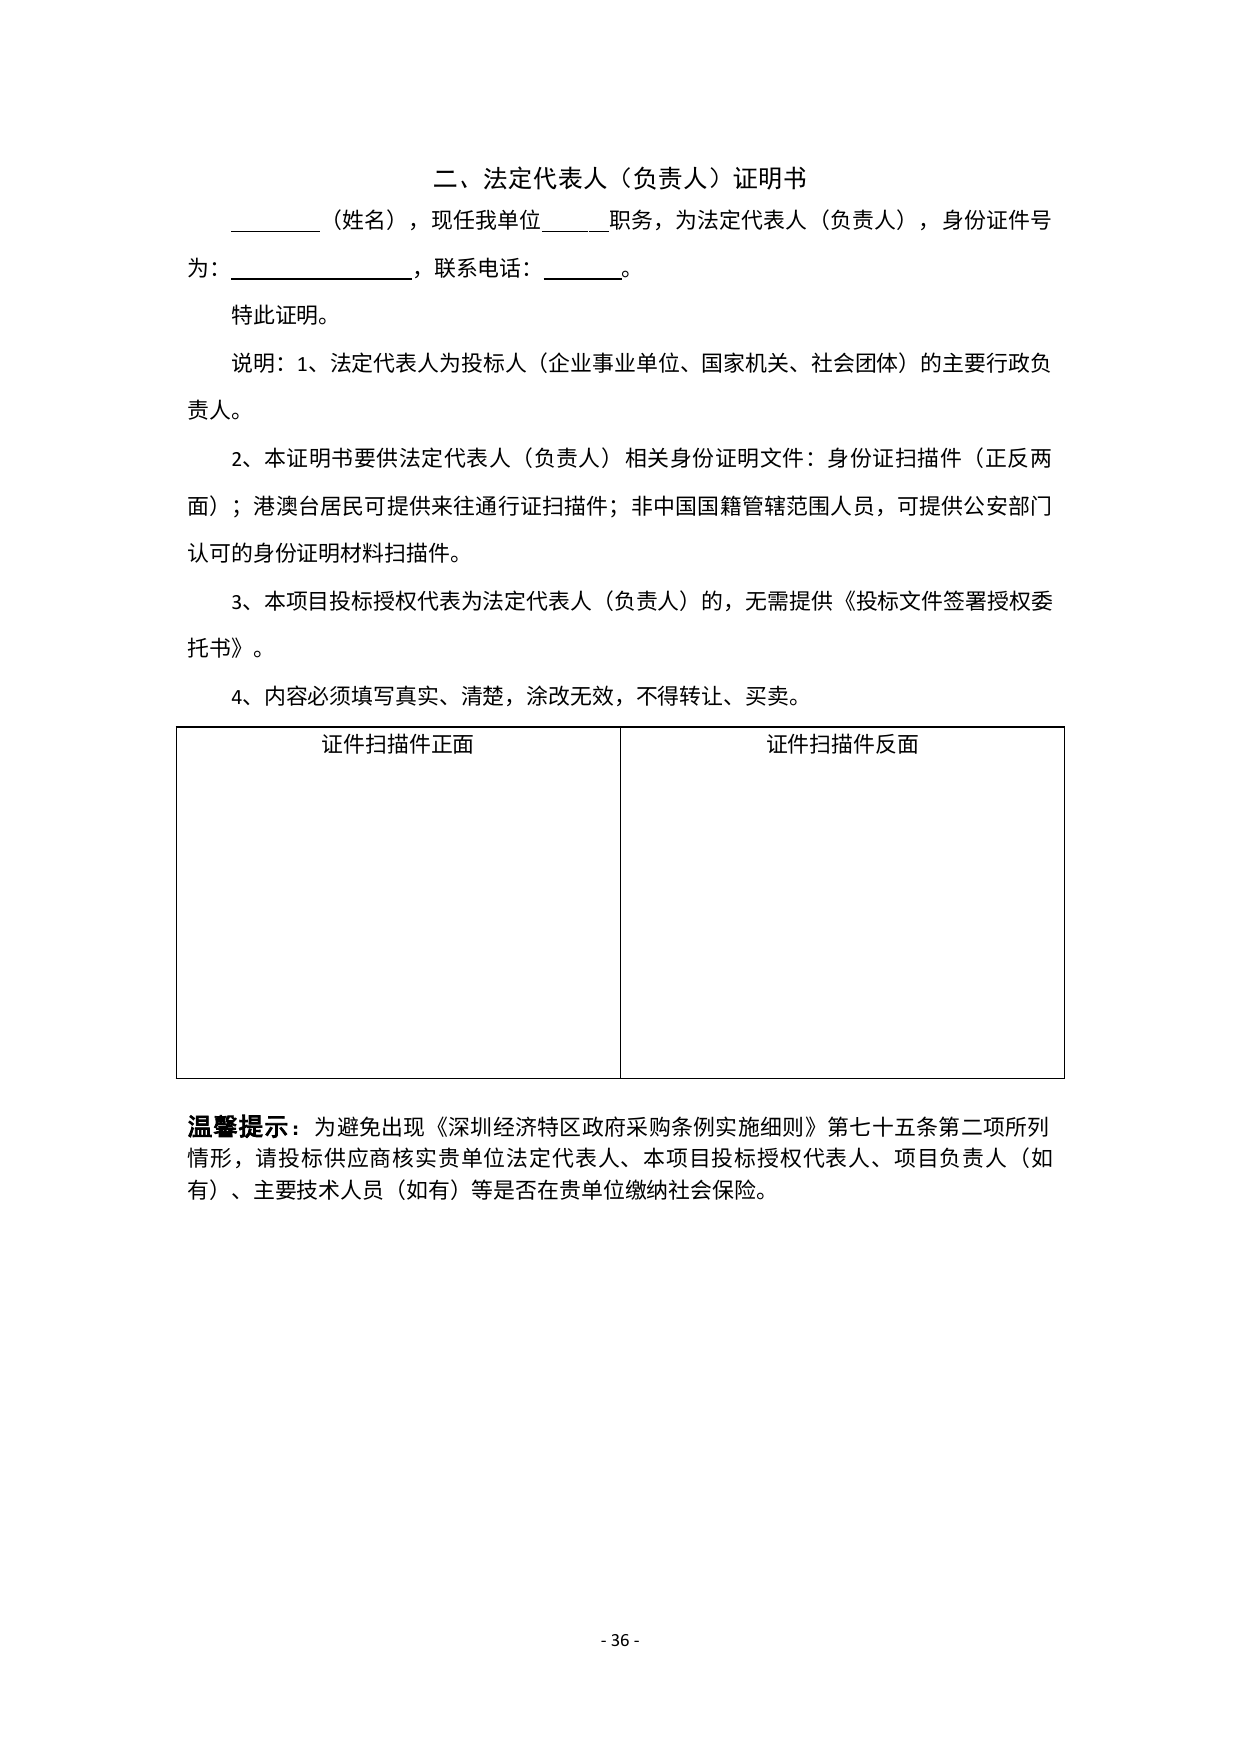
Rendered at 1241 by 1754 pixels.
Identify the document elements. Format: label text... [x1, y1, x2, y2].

text 温馨提示：为避免出现《深圳经济特区政府采购条例实施细则》第七十五条第二项所列情形，请投标供应商核实贵单位法定代表人、本项目投标授权代表人、项目负责人（如有）、主要技术人员（如有）等是否在贵单位缴纳社会保险。 [187, 1110, 1053, 1205]
table_header 证件扫描件反面 [621, 728, 1064, 1078]
list 本项目投标授权代表为法定代表人（负责人）的，无需提供《投标文件签署授权委托书》。 [187, 584, 1053, 663]
table_header 证件扫描件正面 [177, 728, 620, 1078]
text （姓名），现任我单位 职务，为法定代表人（负责人），身份证件号为： ，联系电话： 。 [187, 203, 1053, 283]
list 内容必须填写真实、清楚，涂改无效，不得转让、买卖。 [187, 679, 1053, 711]
text 特此证明。 [187, 298, 1053, 330]
text 说明：1、法定代表人为投标人（企业事业单位、国家机关、社会团体）的主要行政负责人。 [187, 346, 1053, 425]
list 本证明书要供法定代表人（负责人）相关身份证明文件：身份证扫描件（正反两面）；港澳台居民可提供来往通行证扫描件；非中国国籍管辖范围人员，可提供公安部门认可的身份证明材料扫描件。 [187, 441, 1053, 568]
subtitle 二、法定代表人（负责人）证明书 [187, 162, 1053, 191]
